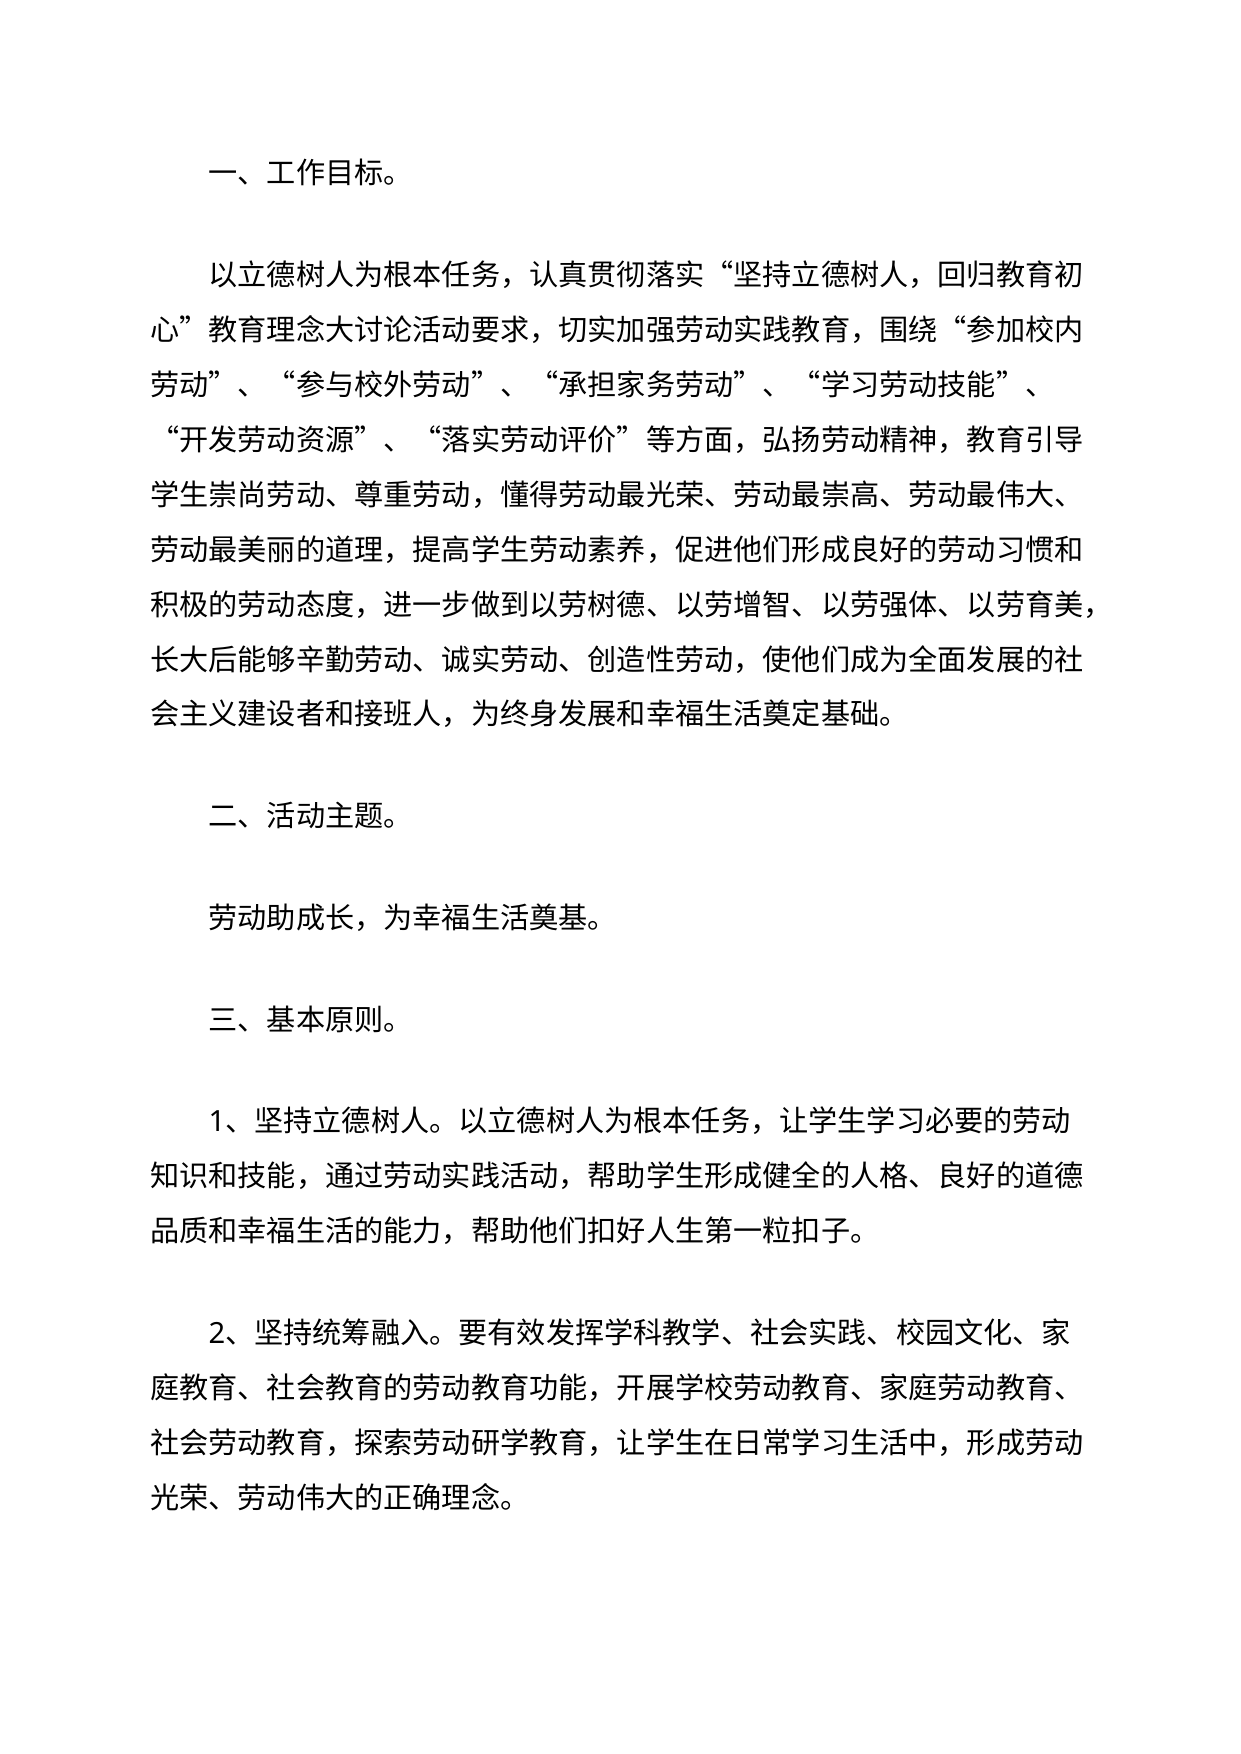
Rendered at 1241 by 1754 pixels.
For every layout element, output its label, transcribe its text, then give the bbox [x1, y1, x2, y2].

text 一、工作目标。 [150, 150, 1090, 192]
text 2、坚持统筹融入。要有效发挥学科教学、社会实践、校园文化、家庭教育、社会教育的劳动教育功能，开展学校劳动教育、家庭劳动教育、社会劳动教育，探索劳动研学教育，让学生在日常学习生活中，形成劳动光荣、劳动伟大的正确理念。 [150, 1310, 1090, 1517]
text 劳动助成长，为幸福生活奠基。 [150, 894, 1090, 937]
text 以立德树人为根本任务，认真贯彻落实“坚持立德树人，回归教育初心”教育理念大讨论活动要求，切实加强劳动实践教育，围绕“参加校内劳动”、“参与校外劳动”、“承担家务劳动”、“学习劳动技能”、“开发劳动资源”、“落实劳动评价”等方面，弘扬劳动精神，教育引导学生崇尚劳动、尊重劳动，懂得劳动最光荣、劳动最崇高、劳动最伟大、劳动最美丽的道理，提高学生劳动素养，促进他们形成良好的劳动习惯和积极的劳动态度，进一步做到以劳树德、以劳增智、以劳强体、以劳育美，长大后能够辛勤劳动、诚实劳动、创造性劳动，使他们成为全面发展的社会主义建设者和接班人，为终身发展和幸福生活奠定基础。 [150, 252, 1090, 733]
text 1、坚持立德树人。以立德树人为根本任务，让学生学习必要的劳动知识和技能，通过劳动实践活动，帮助学生形成健全的人格、良好的道德品质和幸福生活的能力，帮助他们扣好人生第一粒扣子。 [150, 1098, 1090, 1250]
text 二、活动主题。 [150, 793, 1090, 835]
text 三、基本原则。 [150, 996, 1090, 1038]
